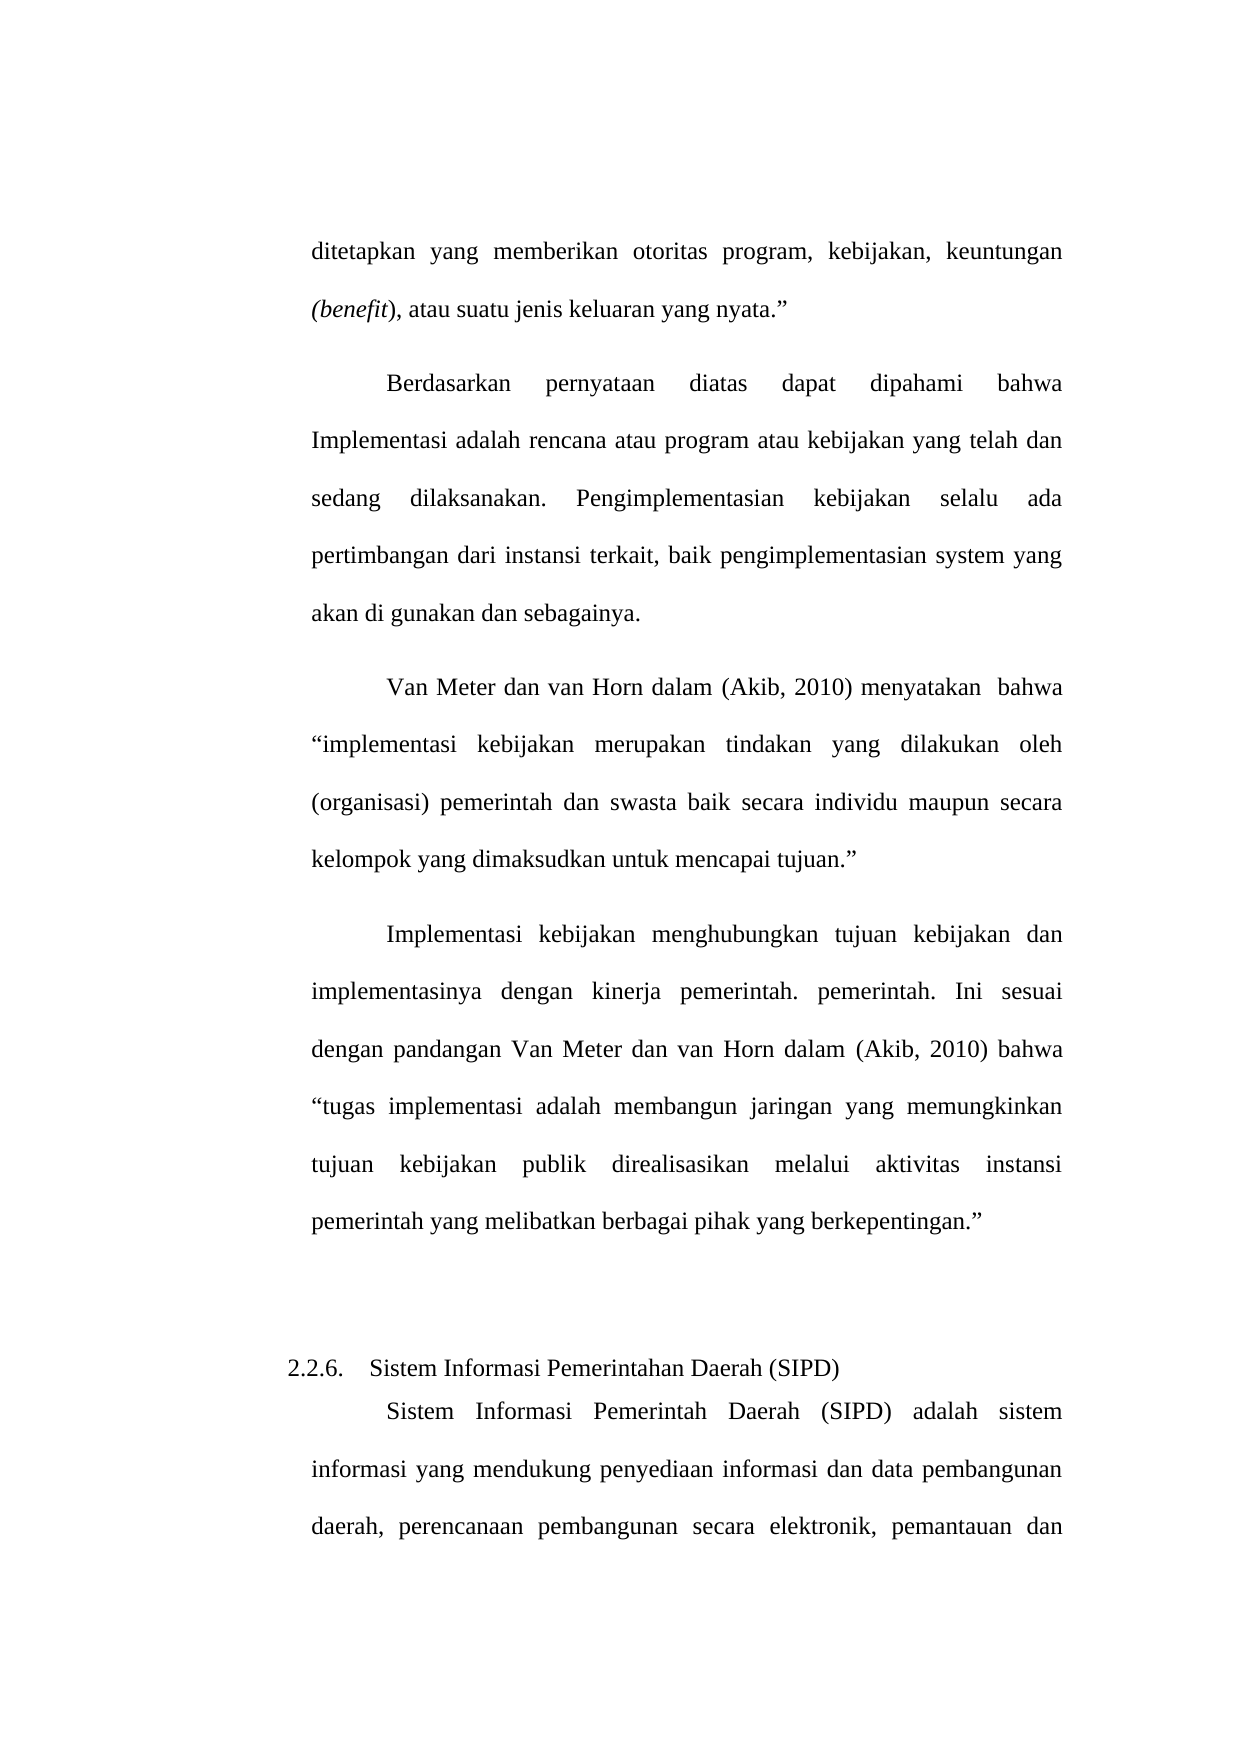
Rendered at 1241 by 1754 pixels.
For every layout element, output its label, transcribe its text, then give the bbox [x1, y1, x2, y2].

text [311, 1396, 1063, 1540]
text Van Meter dan van Horn dalam (Akib, 2010) menyatakan bahwa “implementasi kebijakan merupakan tindakan yang dilakukan oleh (organisasi) pemerintah dan swasta baik secara individu maupun secara kelompok yang dimaksudkan untuk mencapai tujuan.” [311, 672, 1063, 873]
text Berdasarkan pernyataan diatas dapat dipahami bahwa Implementasi adalah rencana atau program atau kebijakan yang telah dan sedang dilaksanakan. Pengimplementasian kebijakan selalu ada pertimbangan dari instansi terkait, baik pengimplementasian system yang akan di gunakan dan sebagainya. [311, 368, 1063, 627]
text Implementasi kebijakan menghubungkan tujuan kebijakan dan implementasinya dengan kinerja pemerintah. pemerintah. Ini sesuai dengan pandangan Van Meter dan van Horn dalam (Akib, 2010) bahwa “tugas implementasi adalah membangun jaringan yang memungkinkan tujuan kebijakan publik direalisasikan melalui aktivitas instansi pemerintah yang melibatkan berbagai pihak yang berkepentingan.” [311, 919, 1063, 1235]
subtitle Sistem Informasi Pemerintahan Daerah (SIPD) [287, 1353, 1063, 1382]
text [311, 236, 1063, 322]
